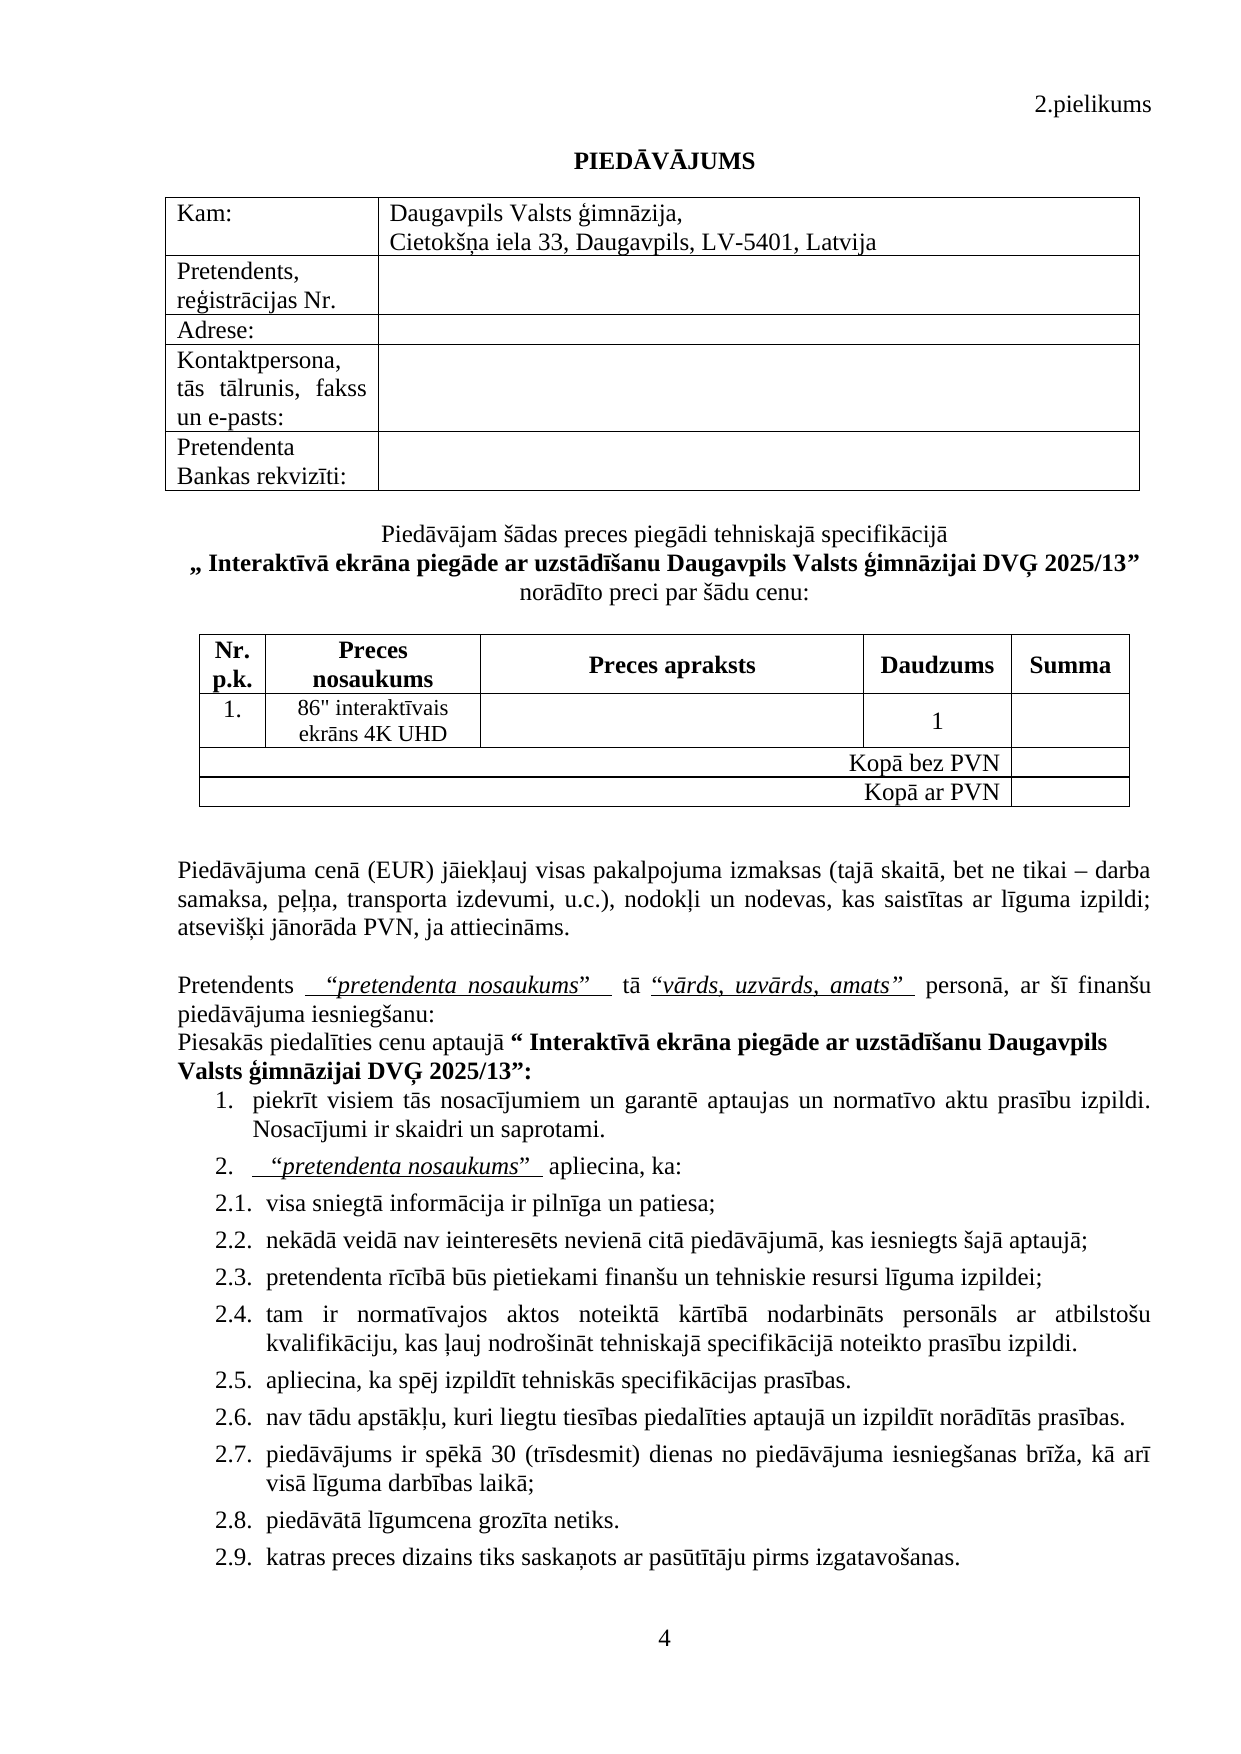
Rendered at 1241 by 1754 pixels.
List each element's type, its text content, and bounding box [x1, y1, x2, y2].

table_cell 1. [200, 694, 265, 747]
table_cell Kontaktpersona, tās tālrunis, fakss un e-pasts: [166, 345, 378, 431]
table_header Preces nosaukums [266, 635, 480, 693]
table_cell [481, 694, 863, 747]
list nekādā veidā nav ieinteresēts nevienā citā piedāvājumā, kas iesniegts šajā aptaujā; [215, 1225, 1152, 1254]
table_header Summa [1012, 635, 1129, 693]
table_cell 1 [864, 694, 1011, 747]
table_header Nr. p.k. [200, 635, 265, 693]
table_cell [379, 345, 1139, 431]
table_cell Kopā ar PVN [200, 778, 1011, 806]
table_cell Kopā bez PVN [200, 748, 1011, 776]
list piedāvājums ir spēkā 30 (trīsdesmit) dienas no piedāvājuma iesniegšanas brīža, kā arī visā līguma darbības laikā; [215, 1439, 1152, 1497]
table_cell [379, 432, 1139, 489]
table_cell [1012, 748, 1129, 776]
text Piedāvājam šādas preces piegādi tehniskajā specifikācijā [177, 519, 1152, 548]
table_cell [1012, 694, 1129, 747]
text Piedāvājuma cenā (EUR) jāiekļauj visas pakalpojuma izmaksas (tajā skaitā, bet ne tikai – darba samaksa, peļņa, transporta izdevumi, u.c.), nodokļi un nodevas, kas saistītas ar līguma izpildi; atsevišķi jānorāda PVN, ja attiecināms. [177, 855, 1152, 941]
list visa sniegtā informācija ir pilnīga un patiesa; [215, 1188, 1152, 1217]
table_cell [379, 256, 1139, 314]
table_cell [379, 315, 1139, 344]
table_cell Adrese: [166, 315, 378, 344]
text Pretendents “pretendenta nosaukums” tā “vārds, uzvārds, amats” personā, ar šī finanšu piedāvājuma iesniegšanu: [177, 970, 1152, 1027]
text „ Interaktīvā ekrāna piegāde ar uzstādīšanu Daugavpils Valsts ģimnāzijai DVĢ 2025/13” [177, 548, 1152, 577]
list piedāvātā līgumcena grozīta netiks. [215, 1505, 1152, 1534]
table_cell Pretendents, reģistrācijas Nr. [166, 256, 378, 314]
list 2.pielikums [252, 89, 1152, 117]
table_cell 86" interaktīvais ekrāns 4K UHD [266, 694, 480, 747]
text norādīto preci par šādu cenu: [177, 577, 1152, 606]
text Piesakās piedalīties cenu aptaujā “ Interaktīvā ekrāna piegāde ar uzstādīšanu Daugavpils Valsts ģimnāzijai DVĢ 2025/13”: [177, 1027, 1152, 1085]
text PIEDĀVĀJUMS [177, 146, 1152, 175]
list katras preces dizains tiks saskaņots ar pasūtītāju pirms izgatavošanas. [215, 1542, 1152, 1571]
list tam ir normatīvajos aktos noteiktā kārtībā nodarbināts personāls ar atbilstošu kvalifikāciju, kas ļauj nodrošināt tehniskajā specifikācijā noteikto prasību izpildi. [215, 1299, 1152, 1357]
table_header Kam: [166, 198, 378, 255]
list apliecina, ka spēj izpildīt tehniskās specifikācijas prasības. [215, 1365, 1152, 1394]
table_header Preces apraksts [481, 635, 863, 693]
list “pretendenta nosaukums” apliecina, ka: [215, 1151, 1152, 1179]
list nav tādu apstākļu, kuri liegtu tiesības piedalīties aptaujā un izpildīt norādītās prasības. [215, 1402, 1152, 1431]
list piekrīt visiem tās nosacījumiem un garantē aptaujas un normatīvo aktu prasību izpildi. Nosacījumi ir skaidri un saprotami. [215, 1085, 1152, 1142]
list pretendenta rīcībā būs pietiekami finanšu un tehniskie resursi līguma izpildei; [215, 1262, 1152, 1291]
table_cell Pretendenta Bankas rekvizīti: [166, 432, 378, 489]
table_cell [1012, 778, 1129, 806]
table_header Daugavpils Valsts ģimnāzija, Cietokšņa iela 33, Daugavpils, LV-5401, Latvija [379, 198, 1139, 255]
table_header Daudzums [864, 635, 1011, 693]
